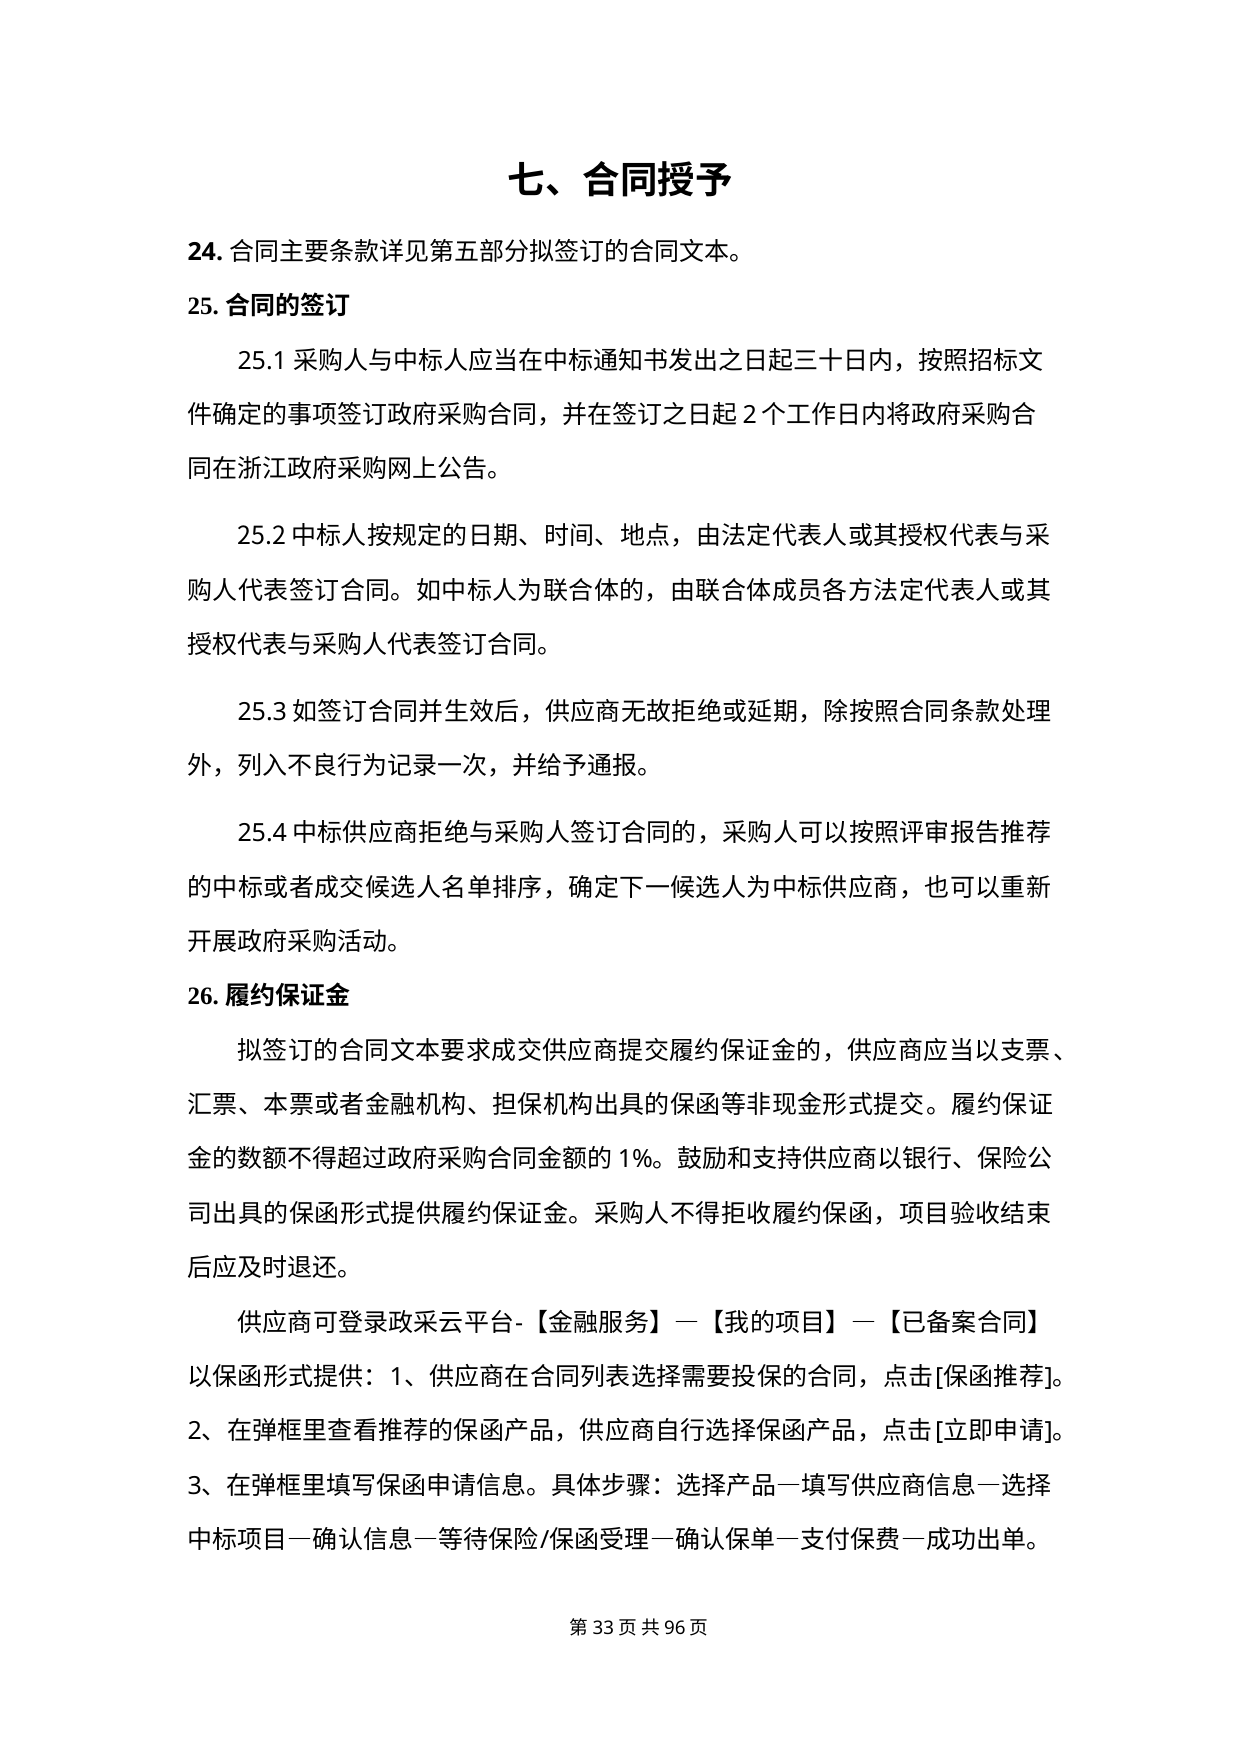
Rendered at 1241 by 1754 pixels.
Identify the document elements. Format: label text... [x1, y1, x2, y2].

text 拟签订的合同文本要求成交供应商提交履约保证金的，供应商应当以支票、汇票、本票或者金融机构、担保机构出具的保函等非现金形式提交。履约保证金的数额不得超过政府采购合同金额的1%。鼓励和支持供应商以银行、保险公司出具的保函形式提供履约保证金。采购人不得拒收履约保函，项目验收结束后应及时退还。 [187, 1030, 1053, 1284]
subtitle 七、合同授予 [187, 150, 1053, 204]
text 24. 合同主要条款详见第五部分拟签订的合同文本。 [187, 231, 1053, 268]
text 25.4中标供应商拒绝与采购人签订合同的，采购人可以按照评审报告推荐的中标或者成交候选人名单排序，确定下一候选人为中标供应商，也可以重新开展政府采购活动。 [187, 813, 1053, 958]
subtitle 25. 合同的签订 [187, 286, 1053, 322]
text 25.1 采购人与中标人应当在中标通知书发出之日起三十日内，按照招标文件确定的事项签订政府采购合同，并在签订之日起2个工作日内将政府采购合同在浙江政府采购网上公告。 [187, 340, 1053, 485]
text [187, 1302, 1053, 1556]
text 25.2中标人按规定的日期、时间、地点，由法定代表人或其授权代表与采购人代表签订合同。如中标人为联合体的，由联合体成员各方法定代表人或其授权代表与采购人代表签订合同。 [187, 516, 1053, 661]
subtitle 26. 履约保证金 [187, 976, 1053, 1012]
text 25.3如签订合同并生效后，供应商无故拒绝或延期，除按照合同条款处理外，列入不良行为记录一次，并给予通报。 [187, 691, 1053, 782]
